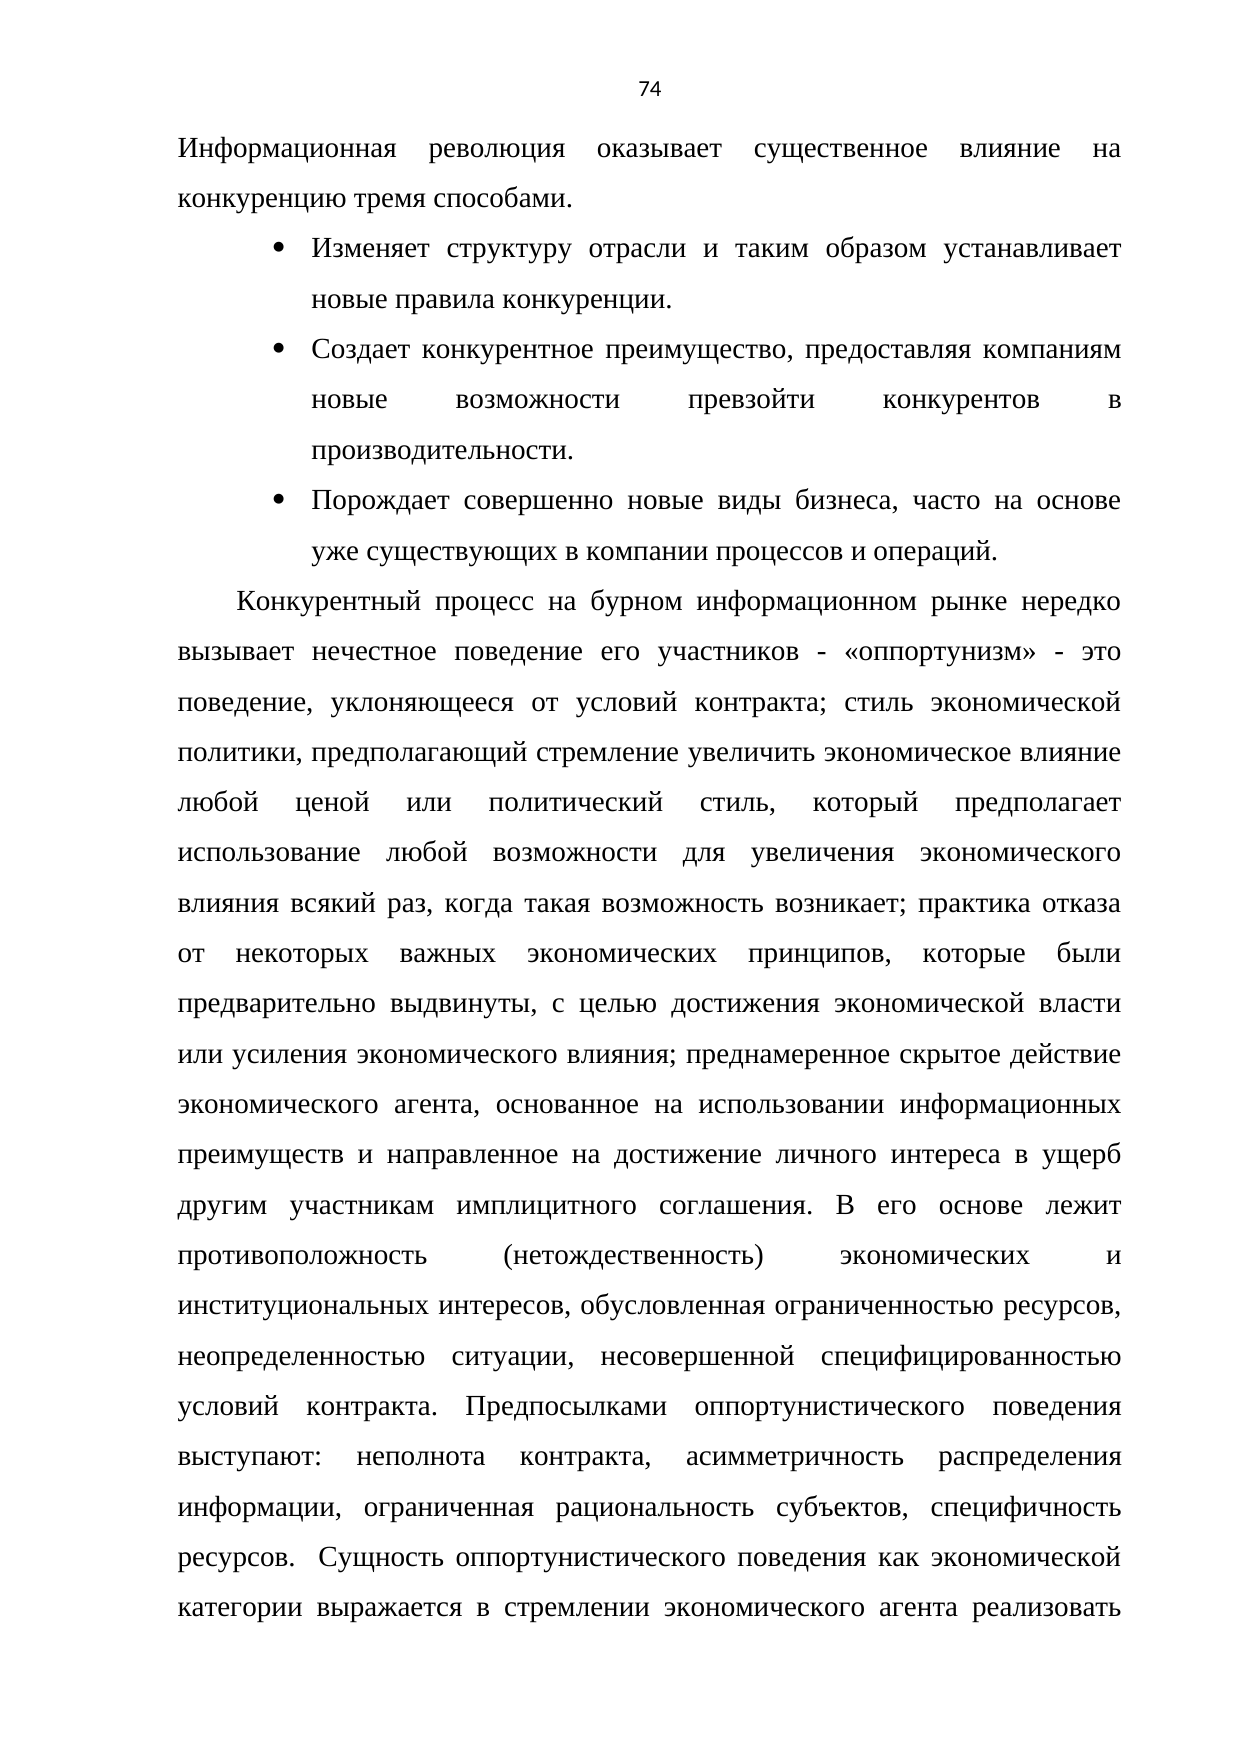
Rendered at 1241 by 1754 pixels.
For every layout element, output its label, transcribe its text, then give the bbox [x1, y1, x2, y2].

list Изменяет структуру отрасли и таким образом устанавливает новые правила конкуренции. [274, 231, 1122, 314]
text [177, 130, 1122, 214]
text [177, 583, 1122, 1623]
list Порождает совершенно новые виды бизнеса, часто на основе уже существующих в компании процессов и операций. [274, 482, 1122, 566]
list Создает конкурентное преимущество, предоставляя компаниям новые возможности превзойти конкурентов в производительности. [274, 331, 1122, 466]
